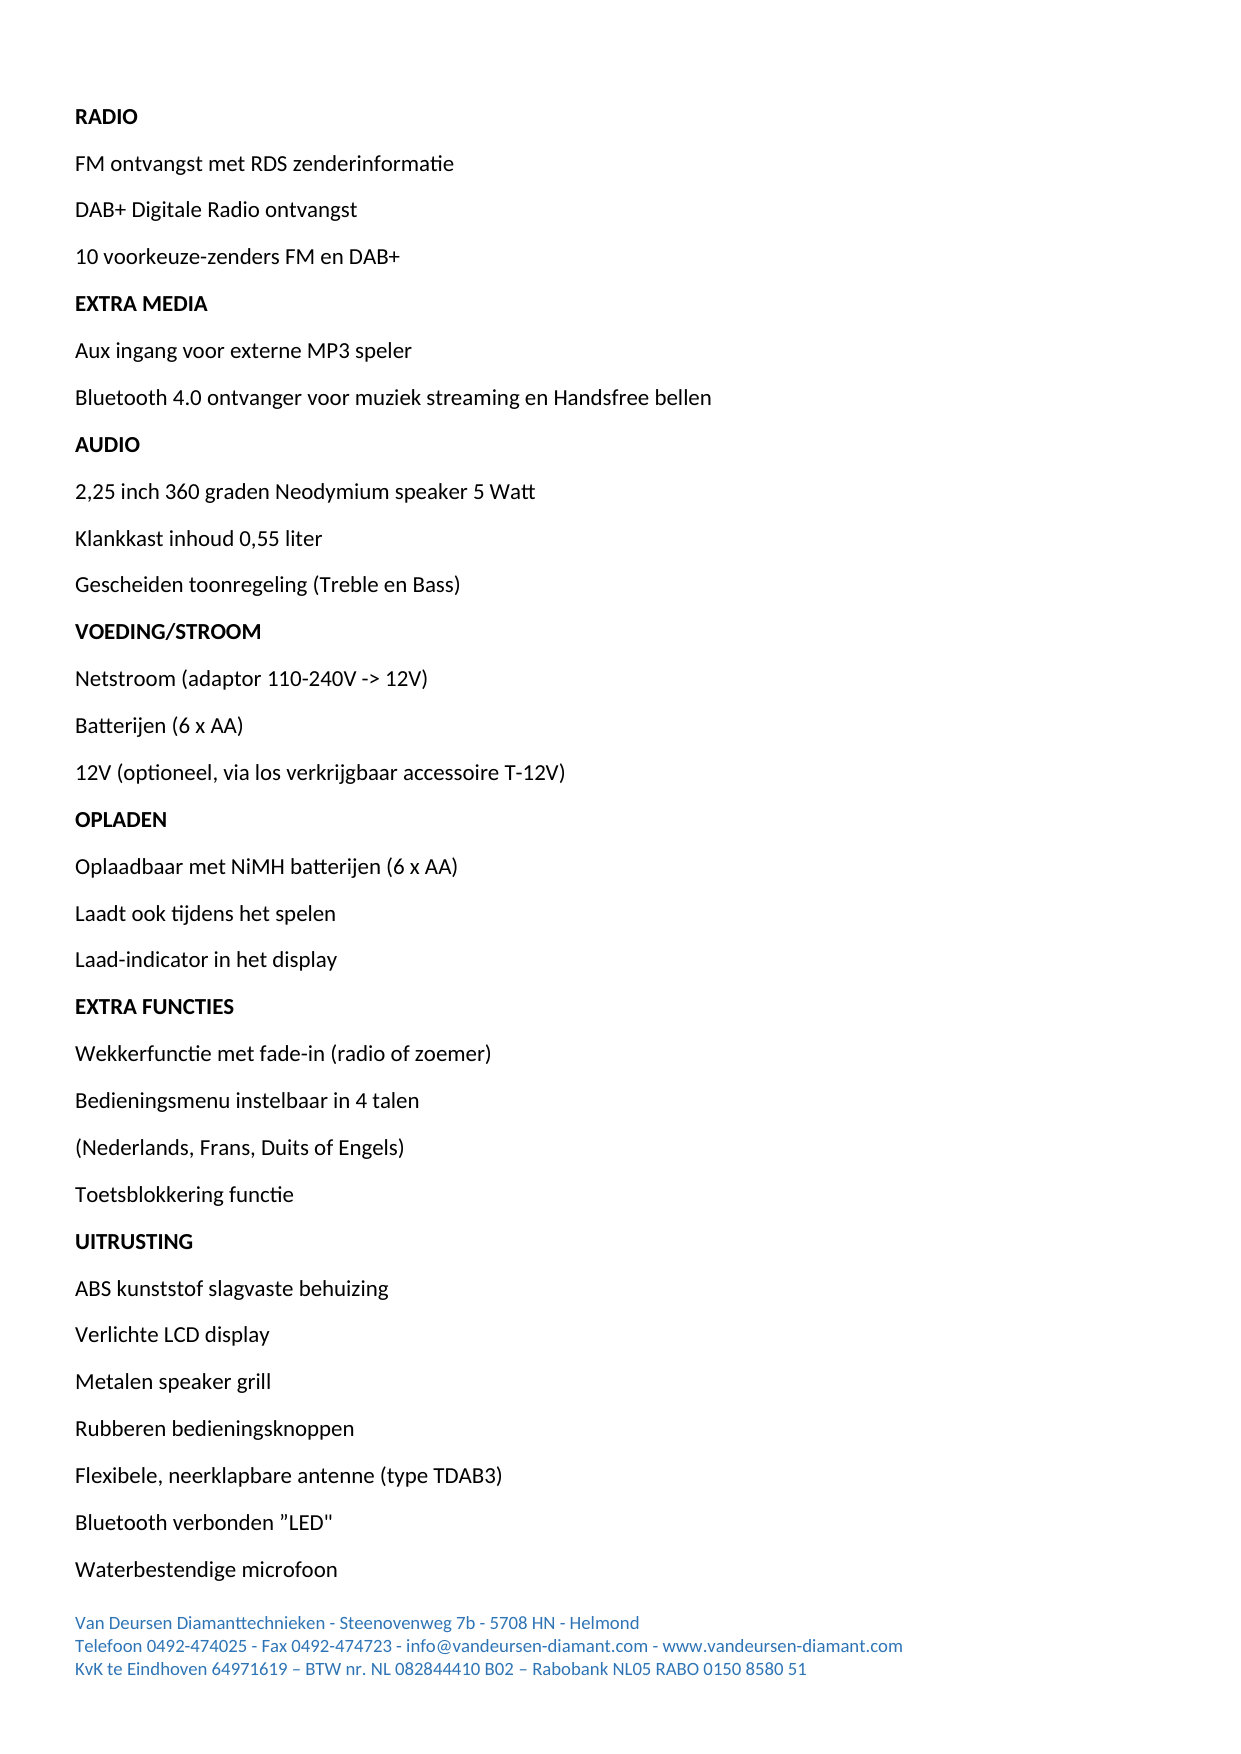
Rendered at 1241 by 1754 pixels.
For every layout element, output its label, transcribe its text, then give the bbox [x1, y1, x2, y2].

text UITRUSTING [75, 1227, 1165, 1255]
text VOEDING/STROOM [75, 617, 1165, 645]
text RADIO [75, 102, 1165, 130]
text EXTRA FUNCTIES [75, 992, 1165, 1020]
text EXTRA MEDIA [75, 289, 1165, 317]
text OPLADEN [75, 805, 1165, 833]
text AUDIO [75, 430, 1165, 458]
